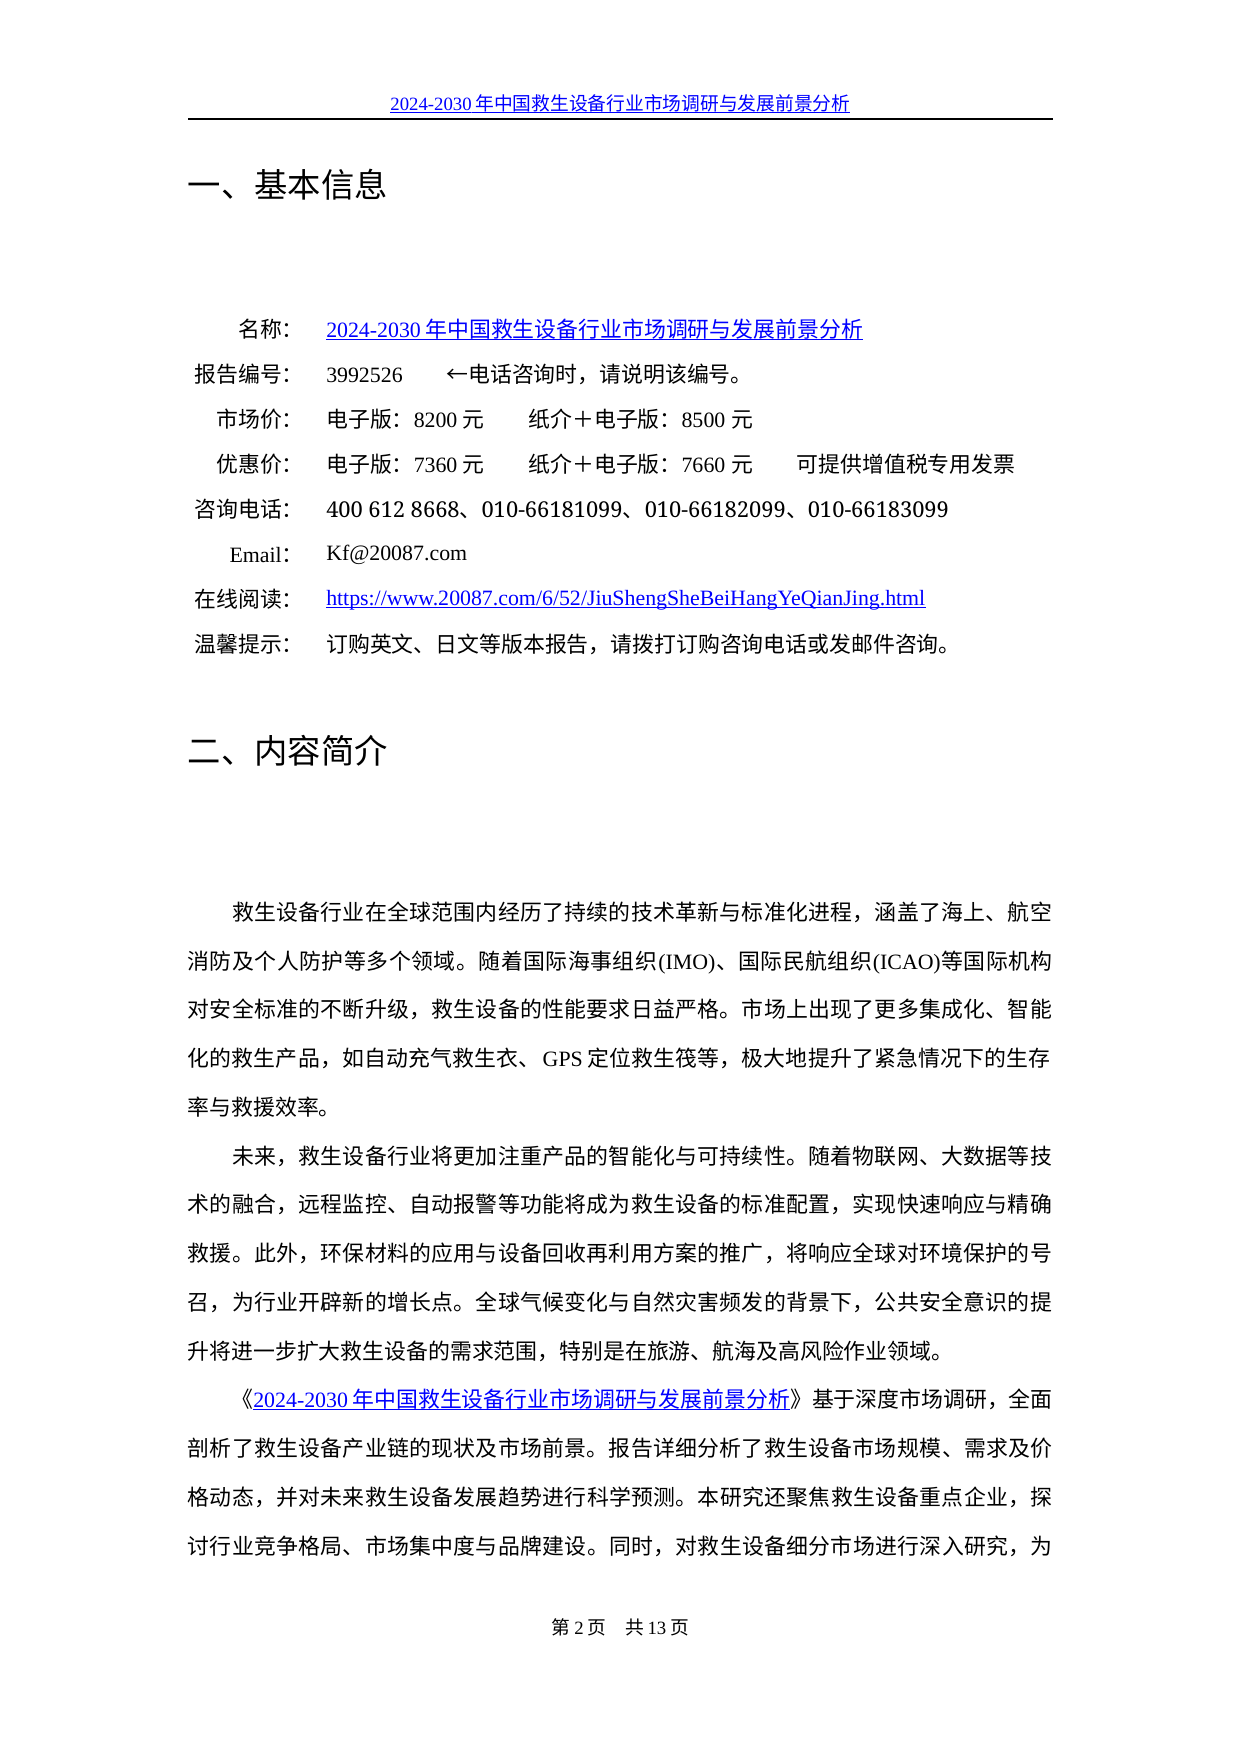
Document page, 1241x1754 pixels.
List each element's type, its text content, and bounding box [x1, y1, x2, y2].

table_cell 电子版：8200 元 纸介＋电子版：8500 元 [315, 402, 1073, 447]
table_header 2024-2030年中国救生设备行业市场调研与发展前景分析 [315, 312, 1073, 357]
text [187, 894, 1053, 1561]
table_cell 优惠价： [167, 447, 315, 492]
title 一、基本信息 [187, 150, 1053, 215]
table_cell 在线阅读： [167, 582, 315, 627]
table_cell 订购英文、日文等版本报告，请拨打订购咨询电话或发邮件咨询。 [315, 627, 1073, 672]
table_cell 咨询电话： [167, 492, 315, 537]
table_cell Email： [167, 537, 315, 582]
table_cell [315, 582, 1073, 627]
table_cell 400 612 8668、010-66181099、010-66182099、010-66183099 [315, 492, 1073, 537]
table_cell 电子版：7360 元 纸介＋电子版：7660 元 可提供增值税专用发票 [315, 447, 1073, 492]
table_header 名称： [167, 312, 315, 357]
table_cell 市场价： [167, 402, 315, 447]
table_cell 3992526 ←电话咨询时，请说明该编号。 [315, 357, 1073, 402]
table_cell Kf@20087.com [315, 537, 1073, 582]
table_cell 温馨提示： [167, 627, 315, 672]
table_cell 报告编号： [167, 357, 315, 402]
title 二、内容简介 [187, 717, 1053, 782]
